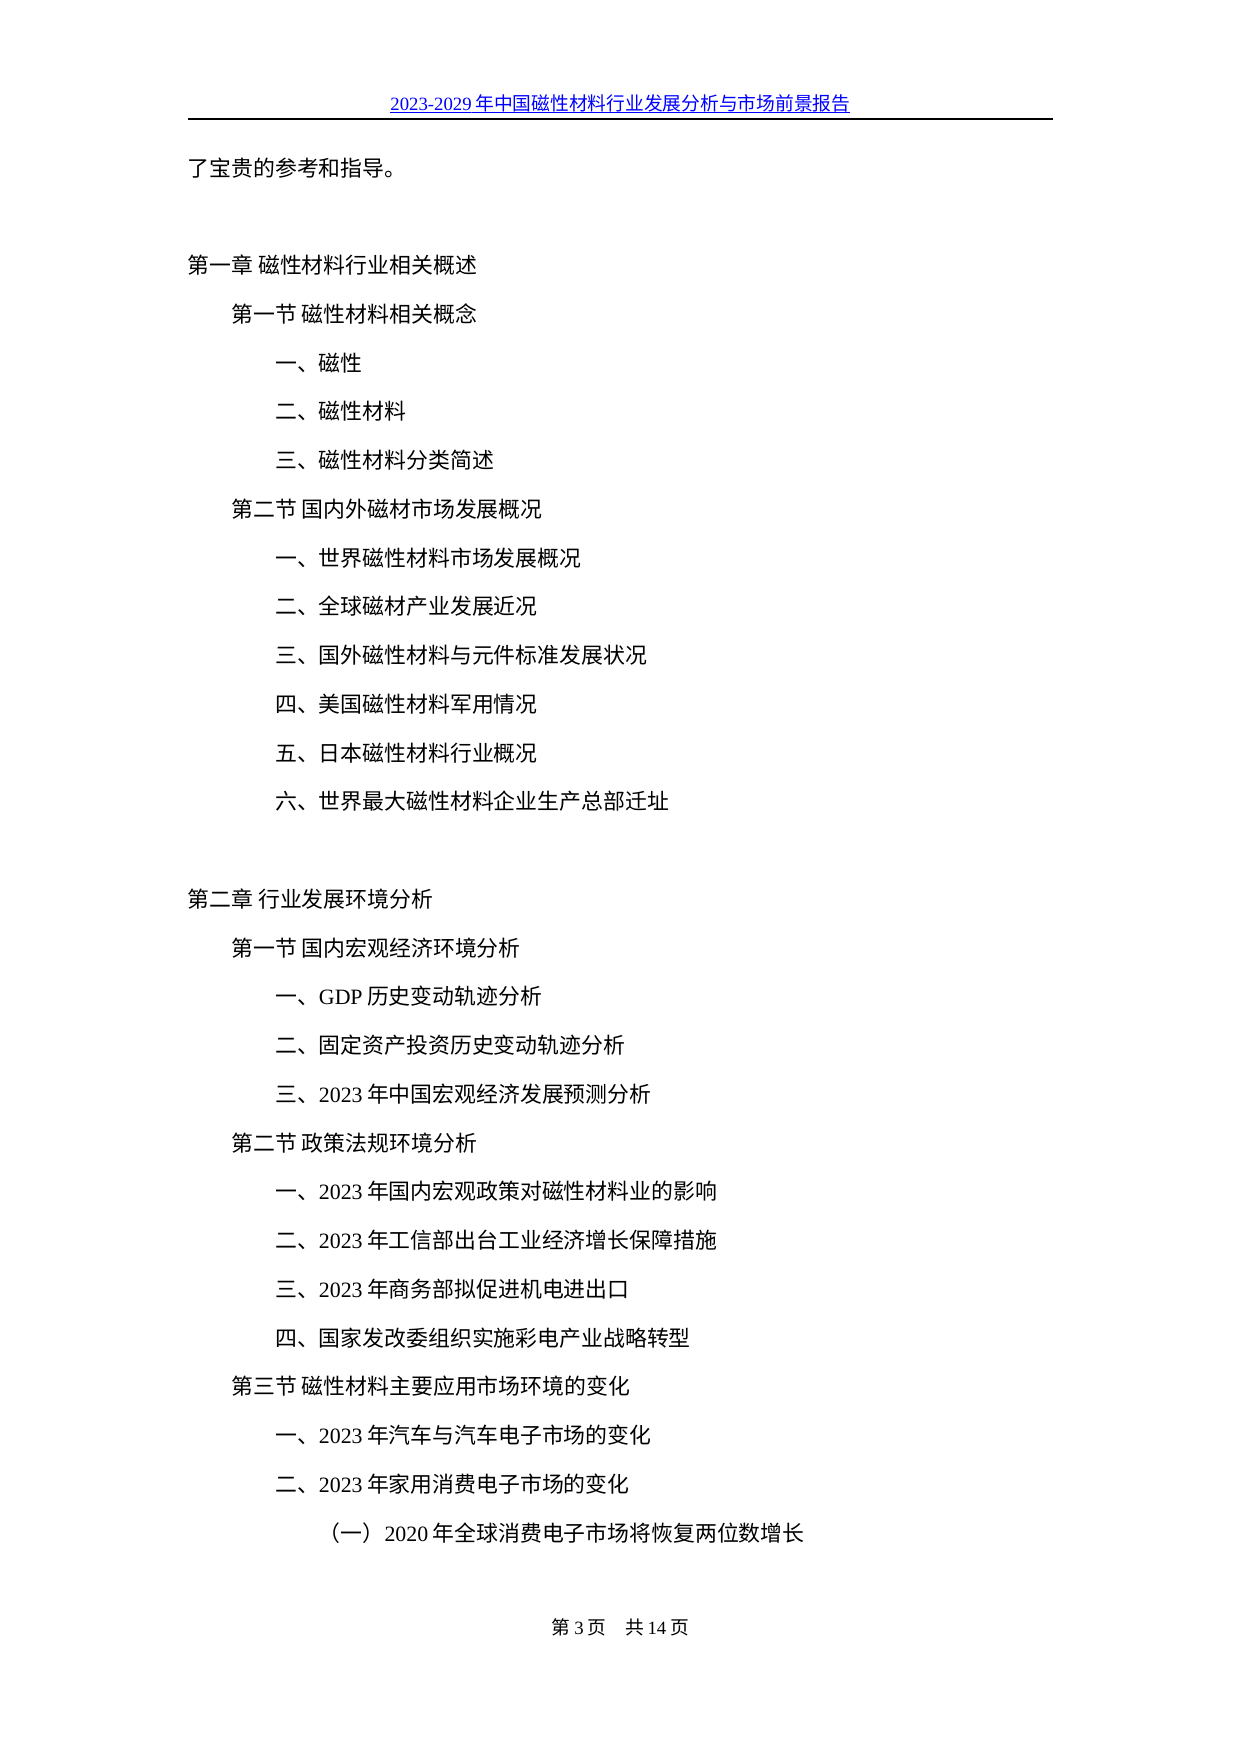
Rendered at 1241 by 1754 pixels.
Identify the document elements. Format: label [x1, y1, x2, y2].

text [187, 150, 1053, 1548]
